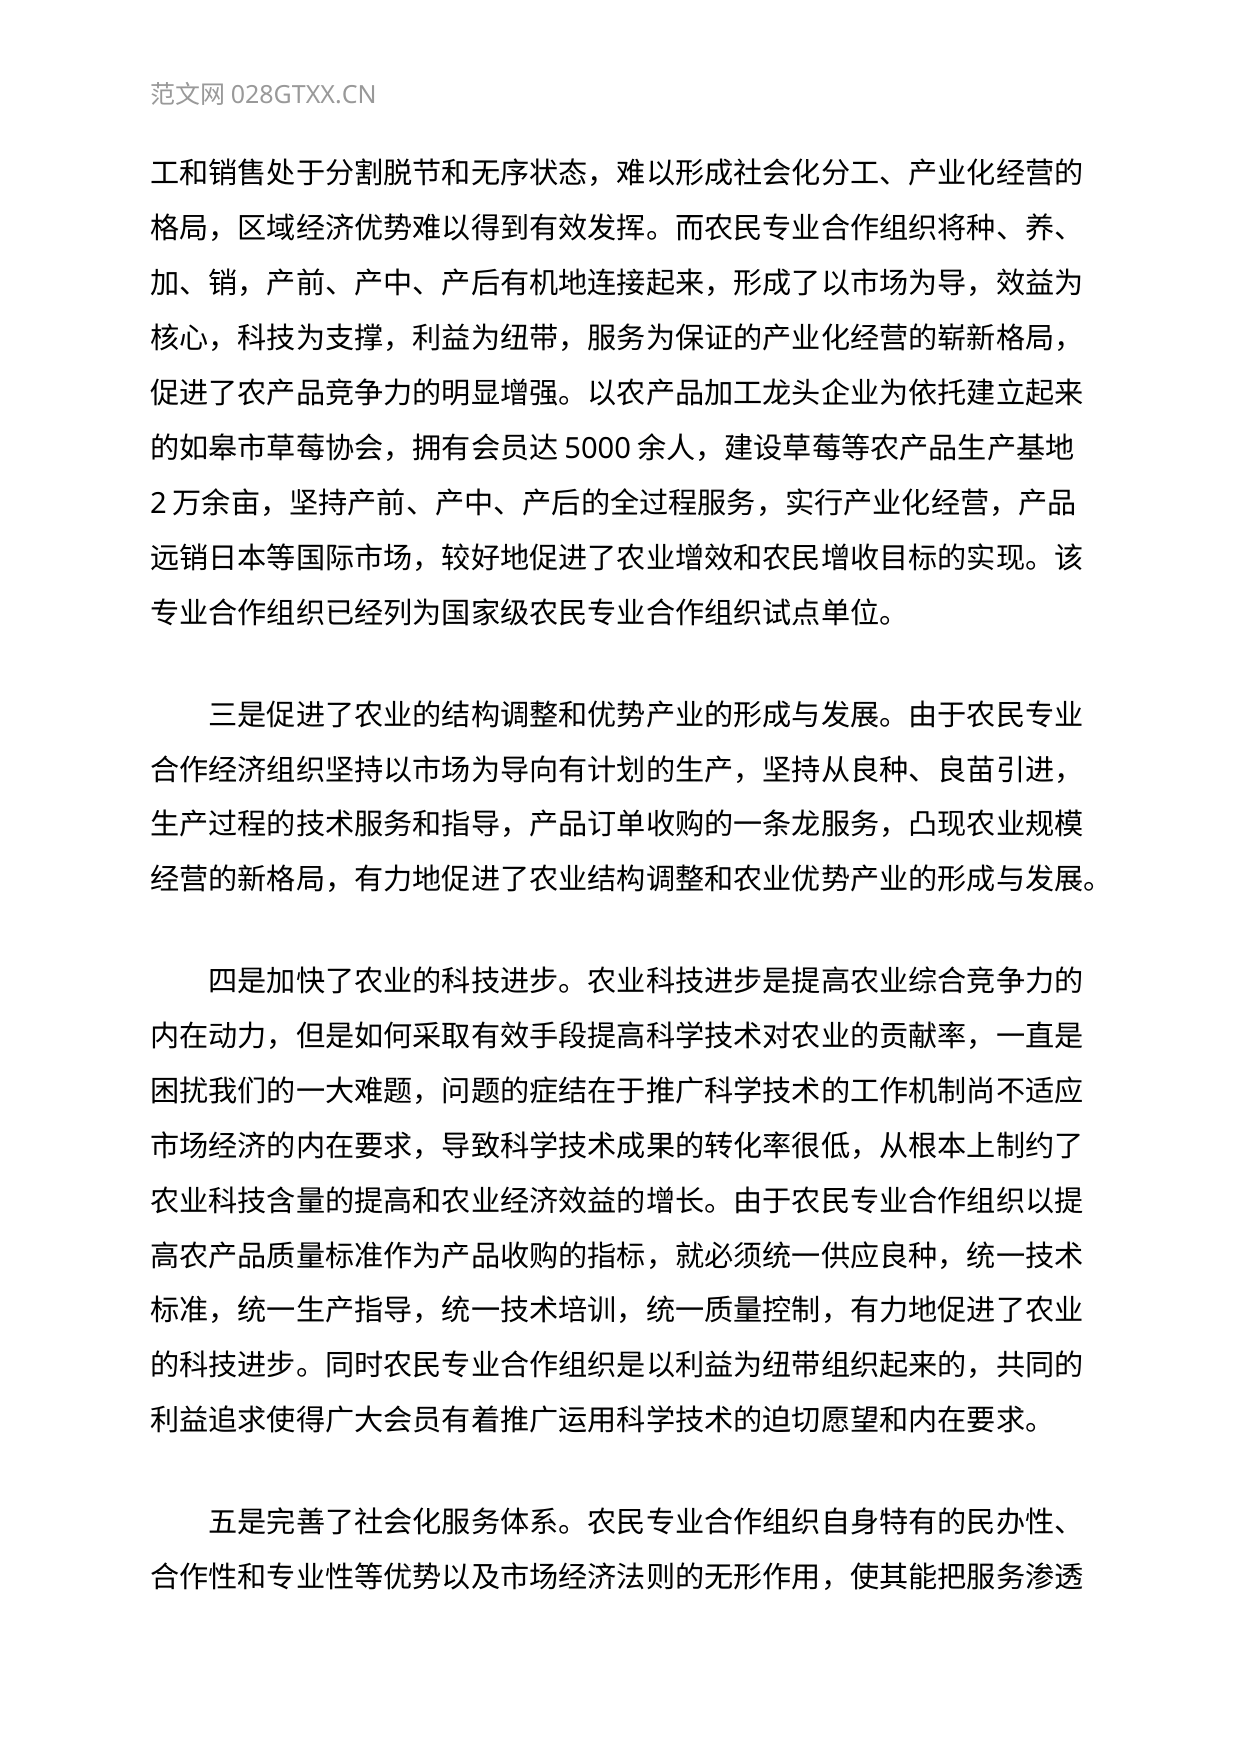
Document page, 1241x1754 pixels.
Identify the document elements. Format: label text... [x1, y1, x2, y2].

text 三是促进了农业的结构调整和优势产业的形成与发展。由于农民专业合作经济组织坚持以市场为导向有计划的生产，坚持从良种、良苗引进，生产过程的技术服务和指导，产品订单收购的一条龙服务，凸现农业规模经营的新格局，有力地促进了农业结构调整和农业优势产业的形成与发展。 [150, 691, 1090, 898]
text 四是加快了农业的科技进步。农业科技进步是提高农业综合竞争力的内在动力，但是如何采取有效手段提高科学技术对农业的贡献率，一直是困扰我们的一大难题，问题的症结在于推广科学技术的工作机制尚不适应市场经济的内在要求，导致科学技术成果的转化率很低，从根本上制约了农业科技含量的提高和农业经济效益的增长。由于农民专业合作组织以提高农产品质量标准作为产品收购的指标，就必须统一供应良种，统一技术标准，统一生产指导，统一技术培训，统一质量控制，有力地促进了农业的科技进步。同时农民专业合作组织是以利益为纽带组织起来的，共同的利益追求使得广大会员有着推广运用科学技术的迫切愿望和内在要求。 [150, 958, 1090, 1439]
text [150, 1498, 1090, 1596]
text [150, 150, 1090, 632]
